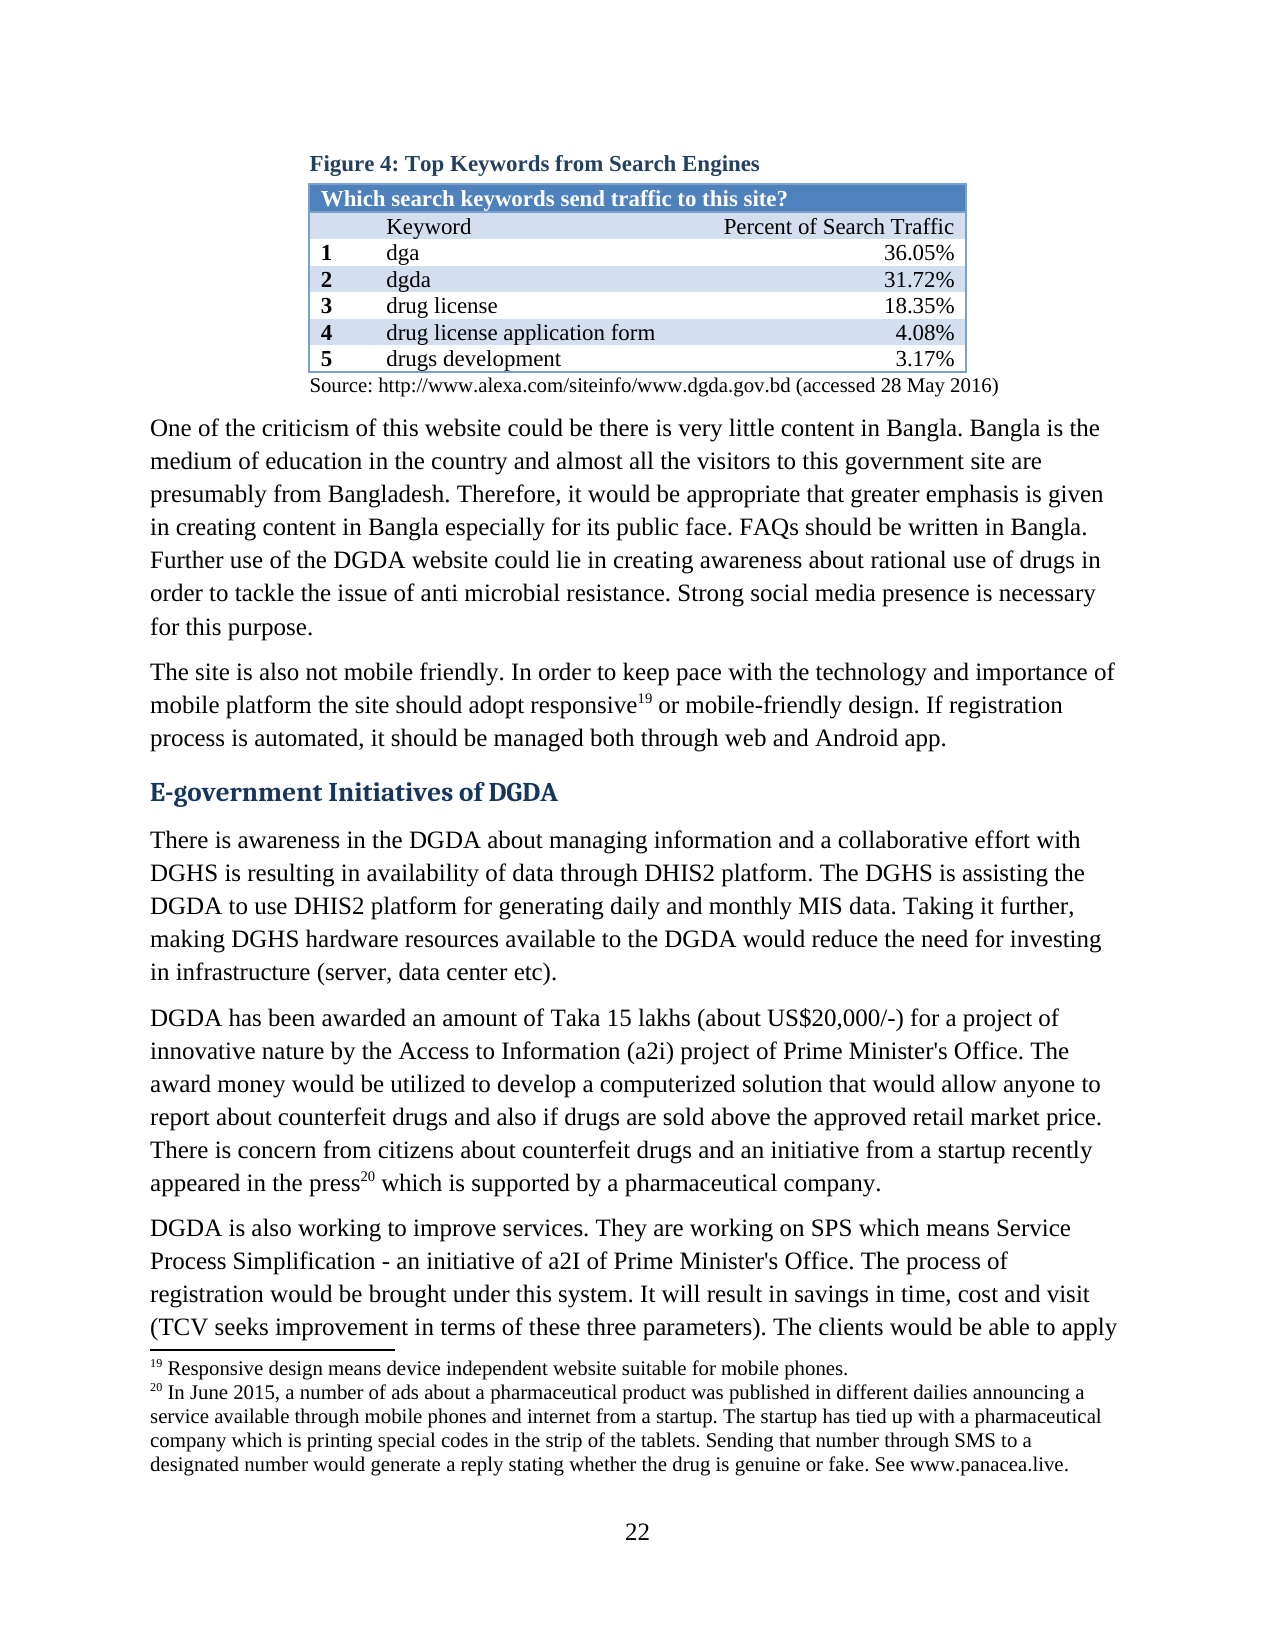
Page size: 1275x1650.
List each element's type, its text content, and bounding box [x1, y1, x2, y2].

table_cell 1 [310, 240, 375, 266]
text The site is also not mobile friendly. In order to keep pace with the technology and importance of mobile platform the site should adopt responsive or mobile-friendly design. If registration process is automated, it should be managed both through web and Android app. [150, 657, 1125, 752]
table_cell 36.05% [694, 240, 965, 266]
text DGDA has been awarded an amount of Taka 15 lakhs (about US$20,000/-) for a project of innovative nature by the Access to Information (a2i) project of Prime Minister's Office. The award money would be utilized to develop a computerized solution that would allow anyone to report about counterfeit drugs and also if drugs are sold above the approved retail market price. There is concern from citizens about counterfeit drugs and an initiative from a startup recently appeared in the press which is supported by a pharmaceutical company. [150, 1003, 1125, 1197]
table_cell Keyword [375, 213, 694, 239]
table_cell drug license application form [375, 319, 694, 345]
table_cell dga [375, 240, 694, 266]
text One of the criticism of this website could be there is very little content in Bangla. Bangla is the medium of education in the country and almost all the visitors to this government site are presumably from Bangladesh. Therefore, it would be appropriate that greater emphasis is given in creating content in Bangla especially for its public face. FAQs should be written in Bangla. Further use of the DGDA website could lie in creating awareness about rational use of drugs in order to tackle the issue of anti microbial resistance. Strong social media presence is necessary for this purpose. [150, 413, 1125, 640]
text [150, 1213, 1125, 1341]
text There is awareness in the DGDA about managing information and a collaborative effort with DGHS is resulting in availability of data through DHIS2 platform. The DGHS is assisting the DGDA to use DHIS2 platform for generating daily and monthly MIS data. Taking it further, making DGHS hardware resources available to the DGDA would reduce the need for investing in infrastructure (server, data center etc). [150, 825, 1125, 986]
table_cell 18.35% [694, 292, 965, 318]
table_header Which search keywords send traffic to this site? [310, 185, 965, 211]
table_cell 3 [310, 292, 375, 318]
table_cell 3.17% [694, 345, 965, 371]
table_cell [310, 213, 375, 239]
table_cell drug license [375, 292, 694, 318]
text Source: http://www.alexa.com/siteinfo/www.dgda.gov.bd (accessed 28 May 2016) [150, 373, 1125, 397]
table_cell 2 [310, 266, 375, 292]
table_cell 31.72% [694, 266, 965, 292]
subtitle E-government Initiatives of DGDA [150, 777, 1125, 808]
table_cell 5 [310, 345, 375, 371]
table_cell 4.08% [694, 319, 965, 345]
table_cell dgda [375, 266, 694, 292]
table_cell Percent of Search Traffic [694, 213, 965, 239]
table_cell drugs development [375, 345, 694, 371]
table_cell 4 [310, 319, 375, 345]
